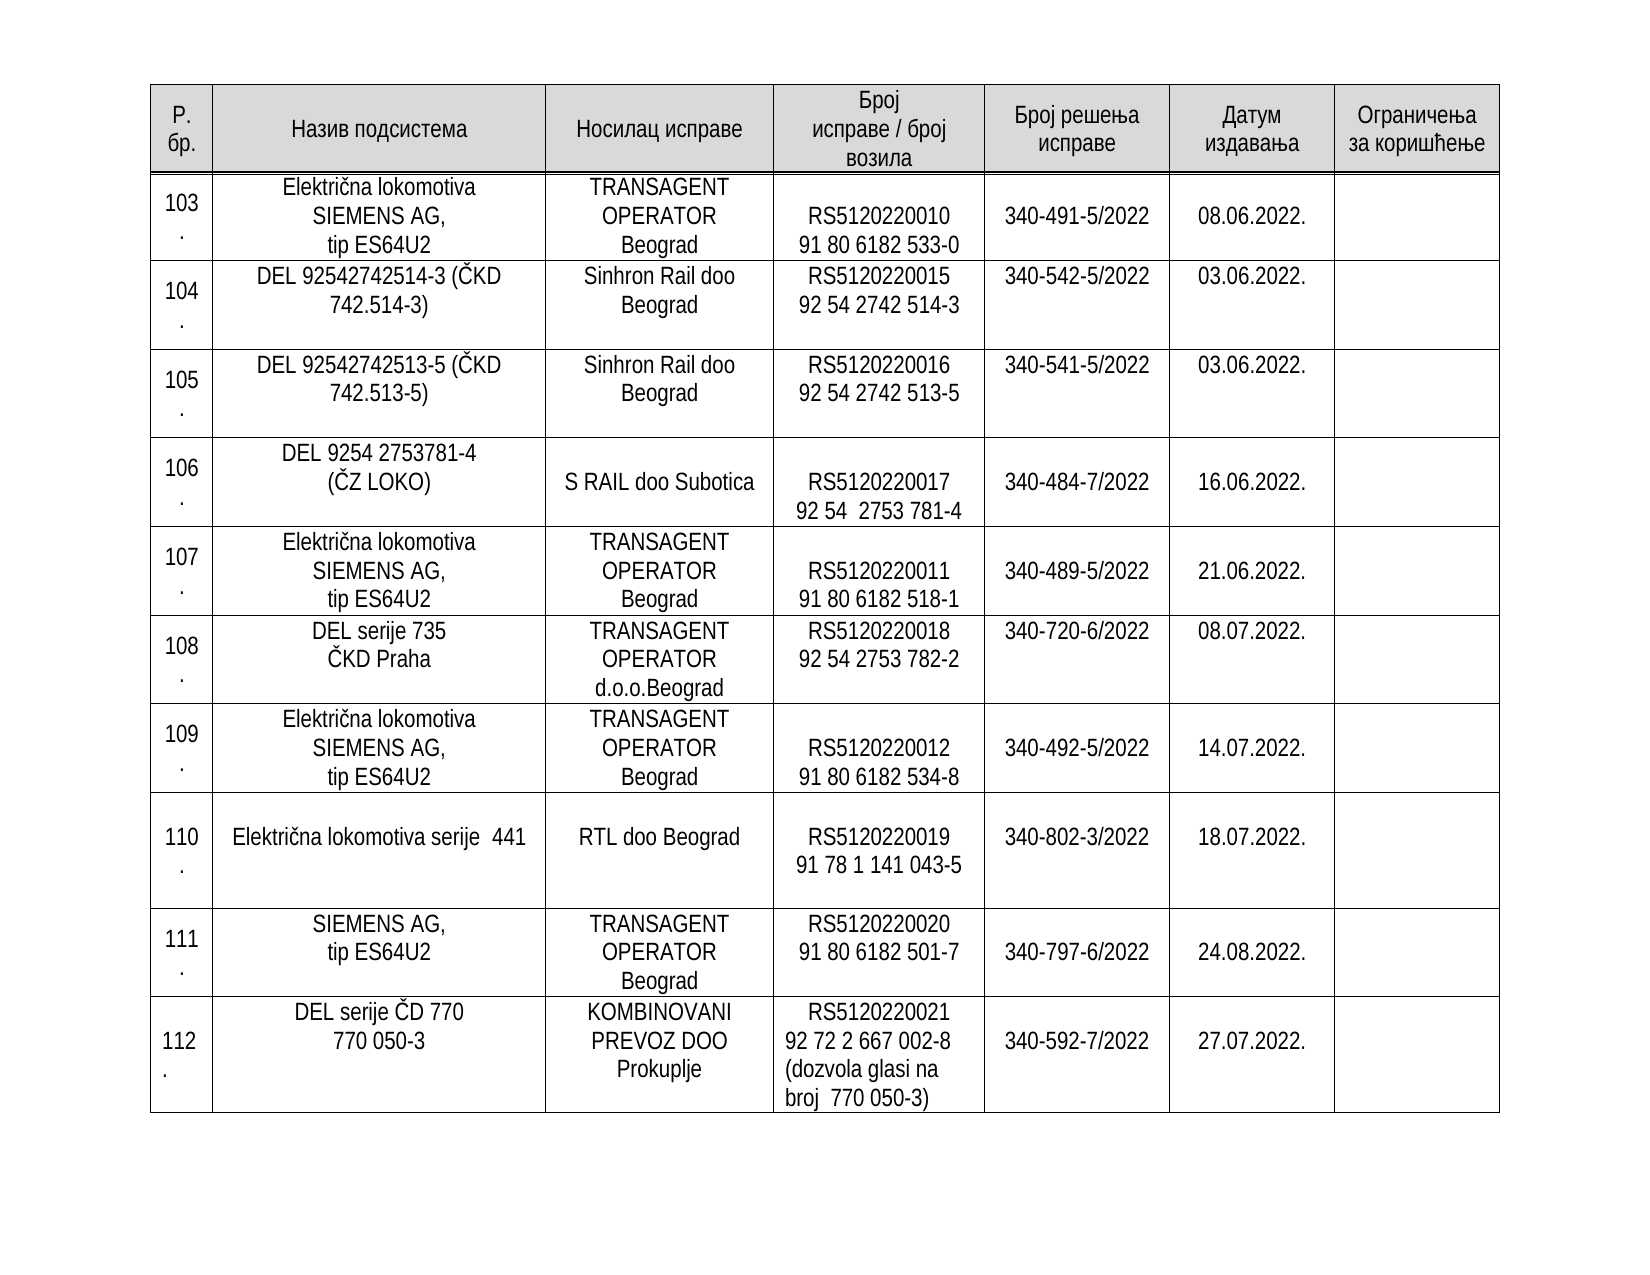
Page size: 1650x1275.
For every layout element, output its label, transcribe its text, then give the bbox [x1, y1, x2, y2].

table_cell RS5120220010 91 80 6182 533-0 [774, 175, 984, 260]
table_cell 340-720-6/2022 [985, 616, 1169, 703]
table_cell 340-802-3/2022 [985, 793, 1169, 907]
table_cell 24.08.2022. [1170, 909, 1334, 996]
table_cell 104. [151, 261, 212, 349]
table_cell Električna lokomotiva serije 441 [213, 793, 545, 907]
table_cell 340-489-5/2022 [985, 527, 1169, 614]
table_cell Sinhron Rail doo Beograd [546, 261, 773, 349]
table_cell DEL serije ČD 770 770 050-3 [213, 997, 545, 1112]
table_cell 340-592-7/2022 [985, 997, 1169, 1112]
table_cell [1335, 261, 1499, 349]
table_cell 18.07.2022. [1170, 793, 1334, 907]
table_cell [1335, 616, 1499, 703]
table_cell KOMBINOVANI PREVOZ DOO Prokuplje [546, 997, 773, 1112]
table_cell TRANSAGENT OPERATOR Beograd [546, 704, 773, 792]
table_cell [1335, 438, 1499, 526]
table_cell [1335, 527, 1499, 614]
table_cell 109. [151, 704, 212, 792]
table_cell DEL 92542742513-5 (ČKD 742.513-5) [213, 350, 545, 437]
table_cell DEL 9254 2753781-4 (ČZ LOKO) [213, 438, 545, 526]
table_header Р. бр. [151, 85, 212, 171]
table_cell 03.06.2022. [1170, 350, 1334, 437]
table_cell S RAIL doo Subotica [546, 438, 773, 526]
table_cell RS5120220021 92 72 2 667 002-8 (dozvola glasi na broj 770 050-3) [774, 997, 984, 1112]
table_cell 107. [151, 527, 212, 614]
table_cell 14.07.2022. [1170, 704, 1334, 792]
table_cell RS5120220017 92 54 2753 781-4 [774, 438, 984, 526]
table_header Број решења исправе [985, 85, 1169, 171]
table_cell [1335, 997, 1499, 1112]
table_cell RTL doo Beograd [546, 793, 773, 907]
table_cell 340-492-5/2022 [985, 704, 1169, 792]
table_cell 105. [151, 350, 212, 437]
table_cell 340-484-7/2022 [985, 438, 1169, 526]
table_cell 340-491-5/2022 [985, 175, 1169, 260]
table_cell TRANSAGENT OPERATOR Beograd [546, 527, 773, 614]
table_cell Električna lokomotiva SIEMENS AG, tip ES64U2 [213, 527, 545, 614]
table_cell Sinhron Rail doo Beograd [546, 350, 773, 437]
table_cell 08.06.2022. [1170, 175, 1334, 260]
table_cell 08.07.2022. [1170, 616, 1334, 703]
table_cell TRANSAGENT OPERATOR Beograd [546, 175, 773, 260]
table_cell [213, 175, 545, 260]
table_cell [1335, 793, 1499, 907]
table_cell RS5120220020 91 80 6182 501-7 [774, 909, 984, 996]
table_cell SIEMENS AG, tip ES64U2 [213, 909, 545, 996]
table_cell 21.06.2022. [1170, 527, 1334, 614]
table_cell RS5120220015 92 54 2742 514-3 [774, 261, 984, 349]
table_cell [1335, 175, 1499, 260]
table_cell TRANSAGENT OPERATOR Beograd [546, 909, 773, 996]
table_cell 03.06.2022. [1170, 261, 1334, 349]
table_cell 340-542-5/2022 [985, 261, 1169, 349]
table_cell 111. [151, 909, 212, 996]
table_cell 103. [151, 175, 212, 260]
table_cell RS5120220016 92 54 2742 513-5 [774, 350, 984, 437]
table_header Ограничења за коришћење [1335, 85, 1499, 171]
table_cell DEL 92542742514-3 (ČKD 742.514-3) [213, 261, 545, 349]
table_cell TRANSAGENT OPERATOR d.o.o.Beograd [546, 616, 773, 703]
table_cell RS5120220012 91 80 6182 534-8 [774, 704, 984, 792]
table_cell [1335, 704, 1499, 792]
table_cell [1335, 350, 1499, 437]
table_cell 340-797-6/2022 [985, 909, 1169, 996]
table_header Датум издавања [1170, 85, 1334, 171]
table_cell 340-541-5/2022 [985, 350, 1169, 437]
table_cell 112. [151, 997, 212, 1112]
table_cell DEL serije 735 ČKD Praha [213, 616, 545, 703]
table_cell [1335, 909, 1499, 996]
table_cell RS5120220018 92 54 2753 782-2 [774, 616, 984, 703]
table_cell 108. [151, 616, 212, 703]
table_cell 27.07.2022. [1170, 997, 1334, 1112]
table_cell RS5120220019 91 78 1 141 043-5 [774, 793, 984, 907]
table_cell 106. [151, 438, 212, 526]
table_cell RS5120220011 91 80 6182 518-1 [774, 527, 984, 614]
table_cell 110. [151, 793, 212, 907]
table_header Број исправе / број возила [774, 85, 984, 171]
table_cell Električna lokomotiva SIEMENS AG, tip ES64U2 [213, 704, 545, 792]
table_cell 16.06.2022. [1170, 438, 1334, 526]
table_header Носилац исправе [546, 85, 773, 171]
table_header Назив подсистема [213, 85, 545, 171]
